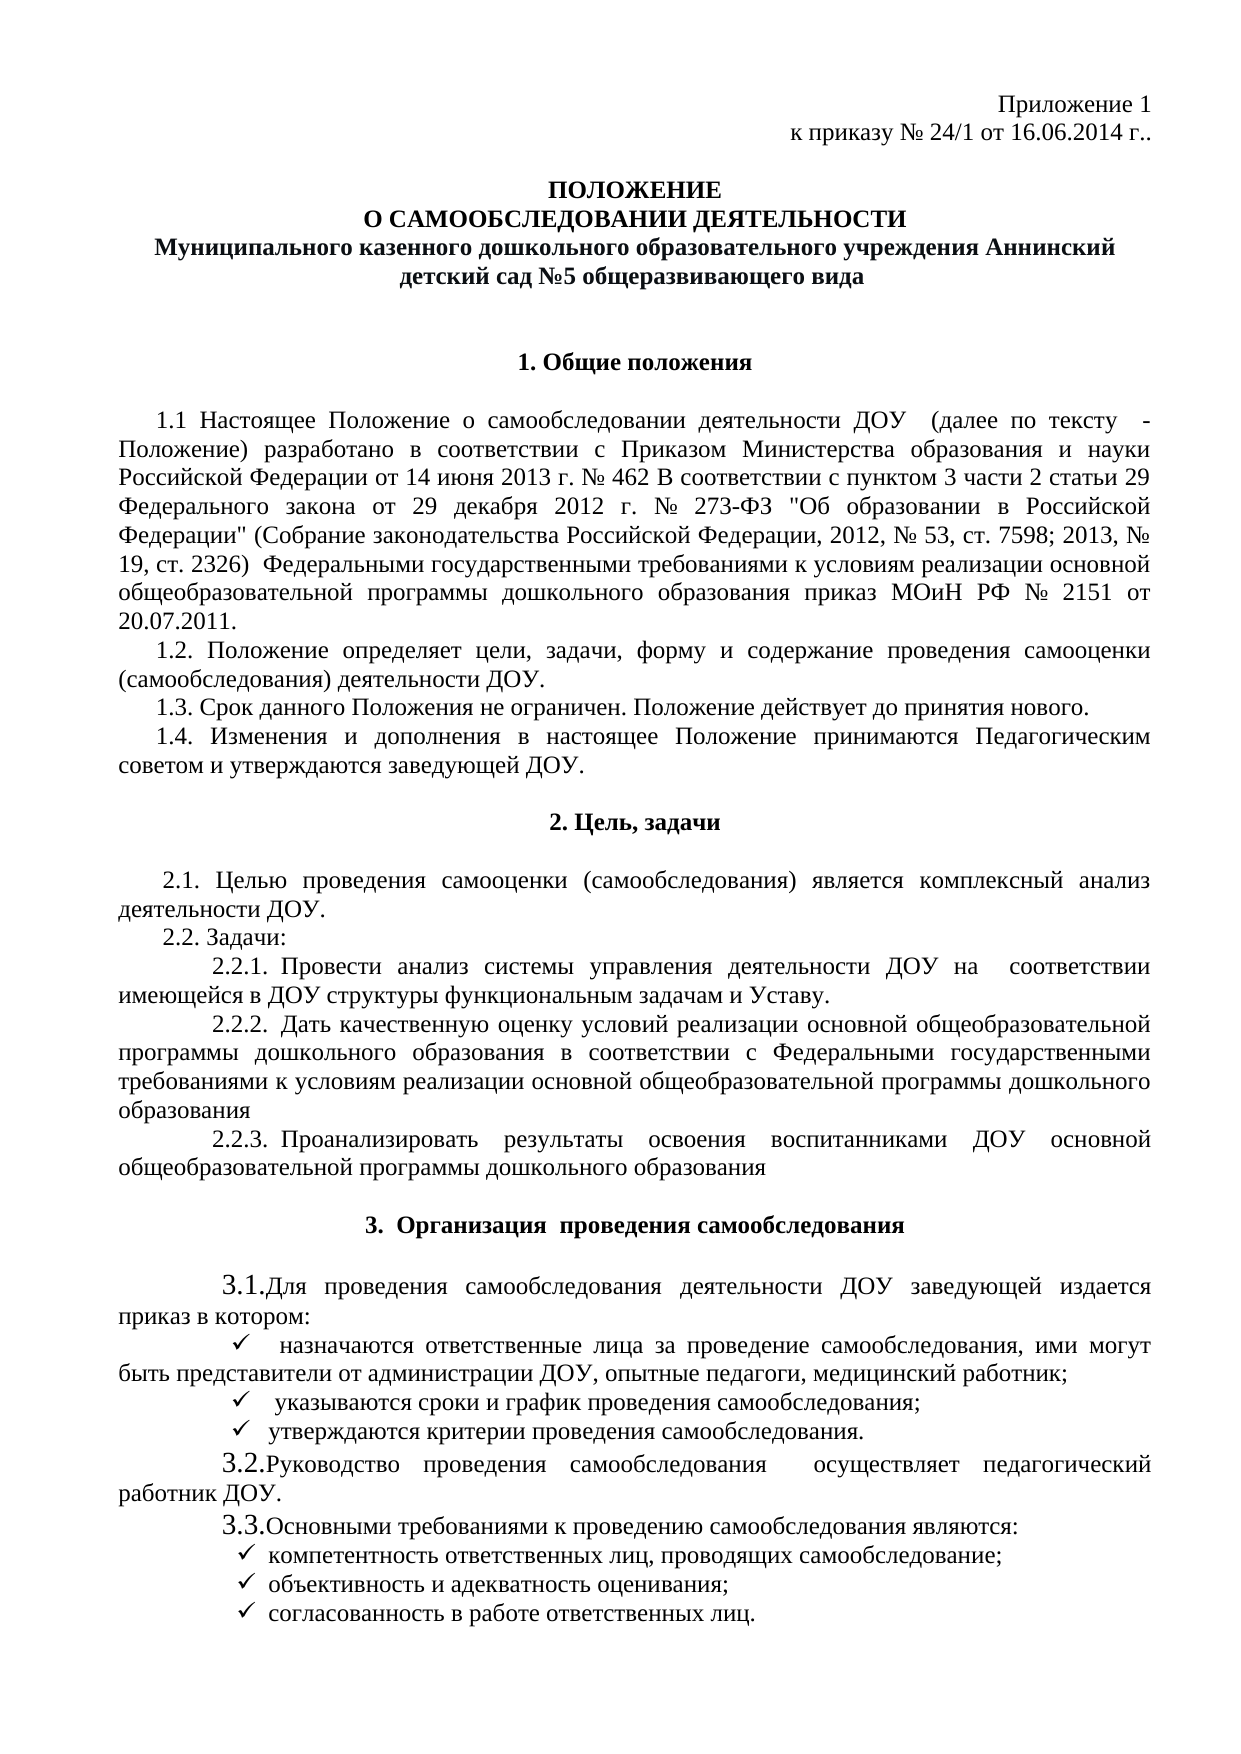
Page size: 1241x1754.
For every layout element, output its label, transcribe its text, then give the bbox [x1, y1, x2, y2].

list Провести анализ системы управления деятельности ДОУ на соответствии имеющейся в ДОУ структуры функциональным задачам и Уставу. [118, 951, 1152, 1009]
text 1.1 Настоящее Положение о самообследовании деятельности ДОУ (далее по тексту - Положение) разработано в соответствии с Приказом Министерства образования и науки Российской Федерации от 14 июня 2013 г. № 462 В соответствии с пунктом 3 части 2 статьи 29 Федерального закона от 29 декабря 2012 г. № 273-ФЗ "Об образовании в Российской Федерации" (Собрание законодательства Российской Федерации, 2012, № 53, ст. 7598; 2013, № 19, ст. 2326) Федеральными государственными требованиями к условиям реализации основной общеобразовательной программы дошкольного образования приказ МОиН РФ № 2151 от 20.07.2011. [118, 405, 1152, 635]
text 2.1. Целью проведения самооценки (самообследования) является комплексный анализ деятельности ДОУ. [118, 865, 1152, 922]
text ПОЛОЖЕНИЕ [118, 175, 1152, 204]
text Муниципального казенного дошкольного образовательного учреждения Аннинский детский сад №5 общеразвивающего вида [118, 232, 1152, 290]
text 2.2. Задачи: [118, 922, 1152, 951]
text 1.3. Срок данного Положения не ограничен. Положение действует до принятия нового. [118, 692, 1152, 721]
text 1. Общие положения [118, 347, 1152, 376]
list объективность и адекватность оценивания; [118, 1569, 1152, 1598]
list согласованность в работе ответственных лиц. [118, 1598, 1152, 1627]
list указываются сроки и график проведения самообследования; [118, 1387, 1152, 1416]
list Дать качественную оценку условий реализации основной общеобразовательной программы дошкольного образования в соответствии с Федеральными государственными требованиями к условиям реализации основной общеобразовательной программы дошкольного образования [118, 1009, 1152, 1124]
list Руководство проведения самообследования осуществляет педагогический работник ДОУ. [118, 1445, 1152, 1507]
list компетентность ответственных лиц, проводящих самообследование; [118, 1541, 1152, 1569]
text 3. Организация проведения самообследования [118, 1210, 1152, 1239]
text 1.2. Положение определяет цели, задачи, форму и содержание проведения самооценки (самообследования) деятельности ДОУ. [118, 635, 1152, 692]
list утверждаются критерии проведения самообследования. [118, 1416, 1152, 1445]
list Для проведения самообследования деятельности ДОУ заведующей издается приказ в котором: [118, 1267, 1152, 1330]
text О САМООБСЛЕДОВАНИИ ДЕЯТЕЛЬНОСТИ [118, 204, 1152, 232]
text 2. Цель, задачи [118, 807, 1152, 836]
list назначаются ответственные лица за проведение самообследования, ими могут быть представители от администрации ДОУ, опытные педагоги, медицинский работник; [118, 1330, 1152, 1387]
text к приказу № 24/1 от 16.06.2014 г.. [118, 117, 1152, 146]
list Основными требованиями к проведению самообследования являются: [118, 1507, 1152, 1541]
list Проанализировать результаты освоения воспитанниками ДОУ основной общеобразовательной программы дошкольного образования [118, 1124, 1152, 1181]
text Приложение 1 [118, 89, 1152, 117]
text 1.4. Изменения и дополнения в настоящее Положение принимаются Педагогическим советом и утверждаются заведующей ДОУ. [118, 721, 1152, 779]
